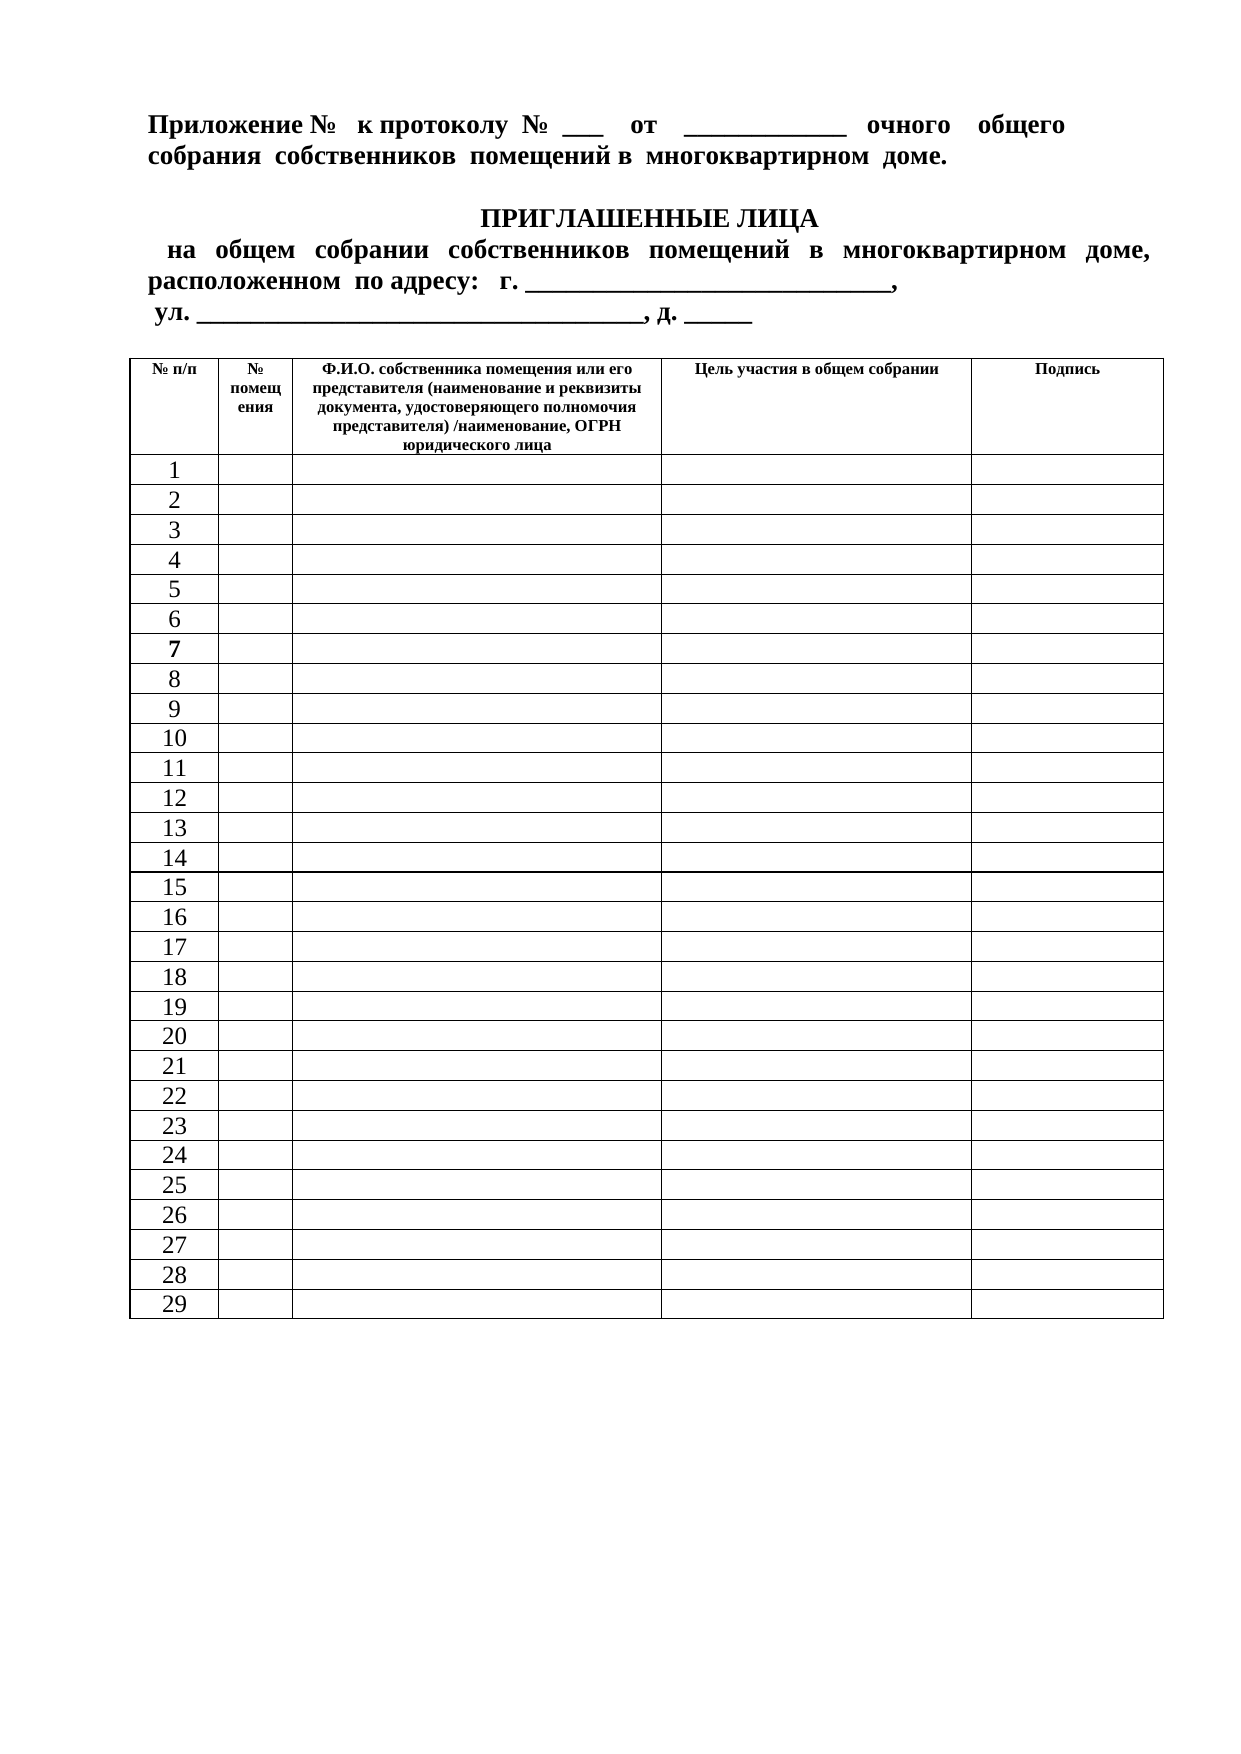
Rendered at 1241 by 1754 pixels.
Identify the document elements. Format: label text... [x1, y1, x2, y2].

table_cell [293, 575, 661, 603]
table_cell [662, 1081, 971, 1110]
table_cell 4 [131, 545, 218, 573]
table_cell 15 [131, 873, 218, 901]
table_cell 20 [131, 1021, 218, 1050]
table_cell [293, 1260, 661, 1288]
table_cell 25 [131, 1170, 218, 1199]
table_cell [972, 843, 1163, 871]
table_cell [662, 604, 971, 633]
table_cell [662, 813, 971, 842]
text ул. _________________________________, д. _____ [148, 295, 1152, 326]
table_cell [219, 724, 292, 752]
table_cell [293, 753, 661, 782]
table_cell [293, 515, 661, 544]
table_cell [293, 992, 661, 1020]
table_cell [972, 604, 1163, 633]
table_header Подпись [972, 359, 1163, 454]
table_cell [972, 1230, 1163, 1259]
table_cell [972, 724, 1163, 752]
table_cell [662, 1111, 971, 1139]
table_cell [219, 694, 292, 722]
table_cell [972, 813, 1163, 842]
table_cell [219, 1290, 292, 1318]
table_header № помещения [219, 359, 292, 454]
table_cell [662, 932, 971, 961]
table_cell [219, 843, 292, 871]
table_cell [662, 694, 971, 722]
table_cell [293, 545, 661, 573]
table_cell [219, 813, 292, 842]
table_cell [219, 992, 292, 1020]
table_cell [219, 515, 292, 544]
table_cell [293, 1051, 661, 1080]
table_cell [662, 1051, 971, 1080]
table_cell [293, 1200, 661, 1229]
table_cell [293, 1141, 661, 1169]
table_cell 26 [131, 1200, 218, 1229]
table_cell [293, 873, 661, 901]
table_cell [219, 1111, 292, 1139]
table_cell 1 [131, 455, 218, 484]
table_cell 24 [131, 1141, 218, 1169]
table_cell 5 [131, 575, 218, 603]
table_cell [972, 1260, 1163, 1288]
table_cell [219, 1230, 292, 1259]
table_cell [293, 1021, 661, 1050]
table_cell [662, 634, 971, 663]
table_cell [662, 455, 971, 484]
table_cell [972, 1141, 1163, 1169]
table_cell 23 [131, 1111, 218, 1139]
table_cell [972, 1021, 1163, 1050]
table_cell [972, 902, 1163, 931]
table_cell 16 [131, 902, 218, 931]
table_cell 12 [131, 783, 218, 812]
table_cell [293, 724, 661, 752]
table_cell [293, 902, 661, 931]
table_cell 14 [131, 843, 218, 871]
table_cell 10 [131, 724, 218, 752]
table_cell 6 [131, 604, 218, 633]
table_cell [972, 634, 1163, 663]
table_cell [293, 962, 661, 991]
table_cell 22 [131, 1081, 218, 1110]
table_cell [662, 1260, 971, 1288]
table_cell [219, 932, 292, 961]
table_cell [219, 545, 292, 573]
table_cell [972, 1111, 1163, 1139]
table_cell [293, 1111, 661, 1139]
table_cell [662, 575, 971, 603]
table_cell 8 [131, 664, 218, 693]
table_cell [219, 485, 292, 514]
table_cell 29 [131, 1290, 218, 1318]
table_cell [293, 1170, 661, 1199]
table_cell [219, 1081, 292, 1110]
table_header Цель участия в общем собрании [662, 359, 971, 454]
table_header Ф.И.О. собственника помещения или его представителя (наименование и реквизиты документа, удостоверяющего полномочия представителя) /наименование, ОГРН юридического лица [293, 359, 661, 454]
table_cell [219, 455, 292, 484]
table_cell [219, 1200, 292, 1229]
table_cell 19 [131, 992, 218, 1020]
text на общем собрании собственников помещений в многоквартирном доме, расположенном по адресу: г. ___________________________, [148, 233, 1152, 295]
table_cell [662, 783, 971, 812]
table_cell [219, 873, 292, 901]
table_cell [219, 962, 292, 991]
table_cell 21 [131, 1051, 218, 1080]
table_cell [293, 1230, 661, 1259]
table_cell [662, 843, 971, 871]
table_cell [293, 932, 661, 961]
table_cell [662, 664, 971, 693]
table_cell [972, 1081, 1163, 1110]
table_cell [219, 664, 292, 693]
table_cell [219, 604, 292, 633]
table_header № п/п [131, 359, 218, 454]
table_cell [219, 1021, 292, 1050]
table_cell [972, 664, 1163, 693]
table_cell [972, 992, 1163, 1020]
table_cell 7 [131, 634, 218, 663]
table_cell [662, 902, 971, 931]
table_cell [972, 694, 1163, 722]
table_cell [972, 1200, 1163, 1229]
table_cell 17 [131, 932, 218, 961]
table_cell [662, 485, 971, 514]
table_cell 11 [131, 753, 218, 782]
table_cell [219, 1051, 292, 1080]
table_cell [293, 694, 661, 722]
text Приложение № к протоколу № ___ от ____________ очного общего собрания собственников помещений в многоквартирном доме. [148, 108, 1152, 171]
table_cell [293, 1081, 661, 1110]
table_cell [972, 575, 1163, 603]
table_cell [219, 1170, 292, 1199]
table_cell [972, 873, 1163, 901]
table_cell [972, 932, 1163, 961]
table_cell [662, 962, 971, 991]
table_cell [972, 455, 1163, 484]
table_cell [972, 1051, 1163, 1080]
table_cell [293, 783, 661, 812]
table_cell 18 [131, 962, 218, 991]
table_cell [219, 634, 292, 663]
table_cell [662, 1141, 971, 1169]
table_cell [972, 962, 1163, 991]
table_cell [293, 455, 661, 484]
table_cell [293, 664, 661, 693]
table_cell [219, 1260, 292, 1288]
table_cell [662, 1170, 971, 1199]
table_cell [662, 1230, 971, 1259]
table_cell [972, 1170, 1163, 1199]
table_cell [293, 604, 661, 633]
table_cell [662, 873, 971, 901]
table_cell [219, 1141, 292, 1169]
table_cell [662, 753, 971, 782]
table_cell 2 [131, 485, 218, 514]
table_cell 28 [131, 1260, 218, 1288]
table_cell [662, 992, 971, 1020]
table_cell [972, 753, 1163, 782]
table_cell [219, 783, 292, 812]
table_cell 9 [131, 694, 218, 722]
table_cell [972, 783, 1163, 812]
table_cell [972, 1290, 1163, 1318]
table_cell [293, 813, 661, 842]
table_cell [219, 575, 292, 603]
table_cell 3 [131, 515, 218, 544]
table_cell [662, 545, 971, 573]
table_cell 13 [131, 813, 218, 842]
table_cell [662, 1290, 971, 1318]
text ПРИГЛАШЕННЫЕ ЛИЦА [148, 202, 1152, 233]
table_cell [293, 1290, 661, 1318]
table_cell [293, 634, 661, 663]
table_cell [972, 485, 1163, 514]
table_cell [972, 515, 1163, 544]
table_cell [219, 753, 292, 782]
table_cell [662, 515, 971, 544]
table_cell [293, 843, 661, 871]
table_cell [219, 902, 292, 931]
table_cell 27 [131, 1230, 218, 1259]
table_cell [662, 1200, 971, 1229]
table_cell [662, 1021, 971, 1050]
table_cell [662, 724, 971, 752]
table_cell [293, 485, 661, 514]
table_cell [972, 545, 1163, 573]
